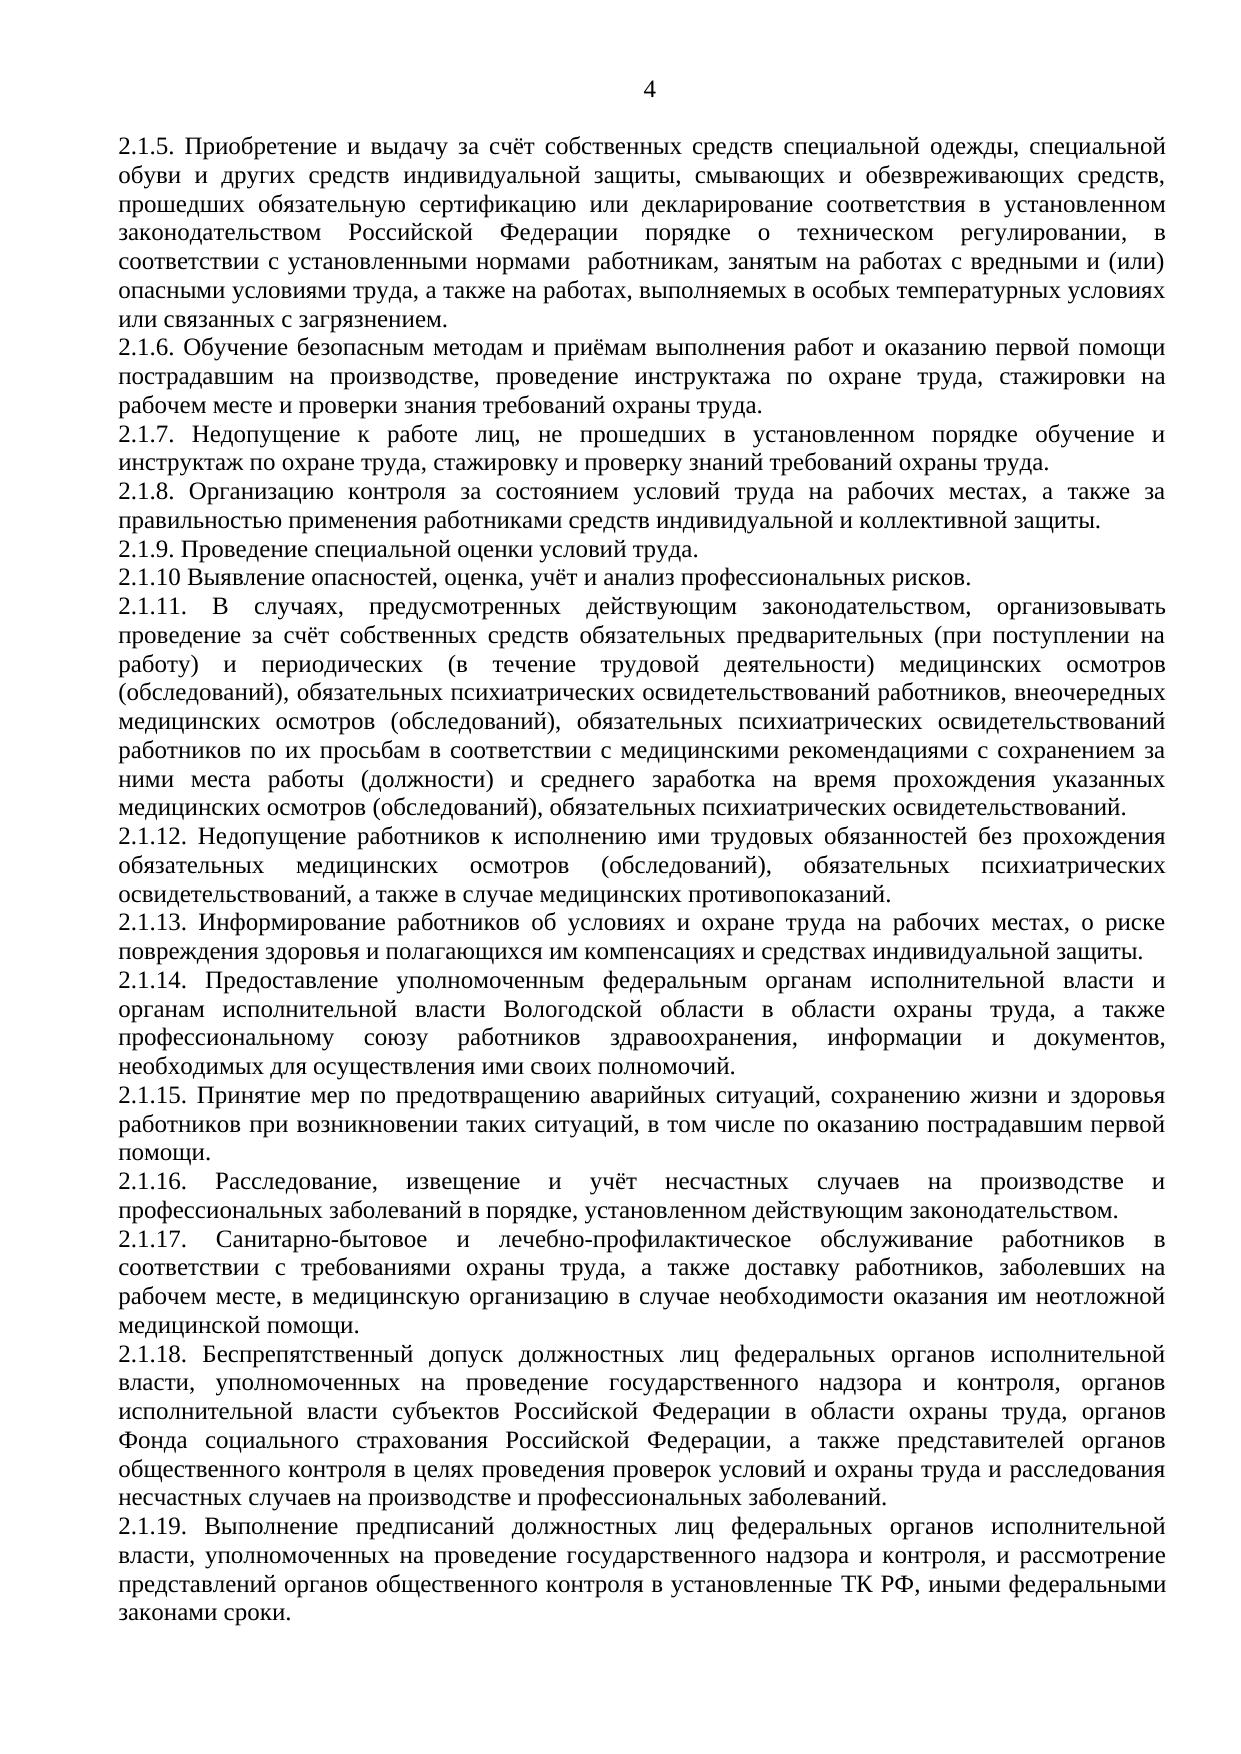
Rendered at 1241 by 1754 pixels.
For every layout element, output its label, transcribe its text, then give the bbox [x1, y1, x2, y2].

text 2.1.16. Расследование, извещение и учёт несчастных случаев на производстве и профессиональных заболеваний в порядке, установленном действующим законодательством. [118, 1166, 1167, 1224]
text 2.1.11. В случаях, предусмотренных действующим законодательством, организовывать проведение за счёт собственных средств обязательных предварительных (при поступлении на работу) и периодических (в течение трудовой деятельности) медицинских осмотров (обследований), обязательных психиатрических освидетельствований работников, внеочередных медицинских осмотров (обследований), обязательных психиатрических освидетельствований работников по их просьбам в соответствии с медицинскими рекомендациями с сохранением за ними места работы (должности) и среднего заработка на время прохождения указанных медицинских осмотров (обследований), обязательных психиатрических освидетельствований. [118, 591, 1167, 821]
text 2.1.13. Информирование работников об условиях и охране труда на рабочих местах, о риске повреждения здоровья и полагающихся им компенсациях и средствах индивидуальной защиты. [118, 907, 1167, 965]
text 2.1.14. Предоставление уполномоченным федеральным органам исполнительной власти и органам исполнительной власти Вологодской области в области охраны труда, а также профессиональному союзу работников здравоохранения, информации и документов, необходимых для осуществления ими своих полномочий. [118, 965, 1167, 1080]
text 2.1.18. Беспрепятственный допуск должностных лиц федеральных органов исполнительной власти, уполномоченных на проведение государственного надзора и контроля, органов исполнительной власти субъектов Российской Федерации в области охраны труда, органов Фонда социального страхования Российской Федерации, а также представителей органов общественного контроля в целях проведения проверок условий и охраны труда и расследования несчастных случаев на производстве и профессиональных заболеваний. [118, 1339, 1167, 1511]
text 2.1.8. Организацию контроля за состоянием условий труда на рабочих местах, а также за правильностью применения работниками средств индивидуальной и коллективной защиты. [118, 476, 1167, 534]
text 2.1.6. Обучение безопасным методам и приёмам выполнения работ и оказанию первой помощи пострадавшим на производстве, проведение инструктажа по охране труда, стажировки на рабочем месте и проверки знания требований охраны труда. [118, 332, 1167, 419]
text 2.1.10 Выявление опасностей, оценка, учёт и анализ профессиональных рисков. [118, 562, 1167, 591]
text 2.1.9. Проведение специальной оценки условий труда. [118, 534, 1167, 562]
text 2.1.19. Выполнение предписаний должностных лиц федеральных органов исполнительной власти, уполномоченных на проведение государственного надзора и контроля, и рассмотрение представлений органов общественного контроля в установленные ТК РФ, иными федеральными законами сроки. [118, 1511, 1167, 1626]
text 2.1.17. Санитарно-бытовое и лечебно-профилактическое обслуживание работников в соответствии с требованиями охраны труда, а также доставку работников, заболевших на рабочем месте, в медицинскую организацию в случае необходимости оказания им неотложной медицинской помощи. [118, 1224, 1167, 1339]
text 2.1.15. Принятие мер по предотвращению аварийных ситуаций, сохранению жизни и здоровья работников при возникновении таких ситуаций, в том числе по оказанию пострадавшим первой помощи. [118, 1080, 1167, 1166]
text 2.1.7. Недопущение к работе лиц, не прошедших в установленном порядке обучение и инструктаж по охране труда, стажировку и проверку знаний требований охраны труда. [118, 419, 1167, 476]
text 2.1.12. Недопущение работников к исполнению ими трудовых обязанностей без прохождения обязательных медицинских осмотров (обследований), обязательных психиатрических освидетельствований, а также в случае медицинских противопоказаний. [118, 821, 1167, 907]
text 2.1.5. Приобретение и выдачу за счёт собственных средств специальной одежды, специальной обуви и других средств индивидуальной защиты, смывающих и обезвреживающих средств, прошедших обязательную сертификацию или декларирование соответствия в установленном законодательством Российской Федерации порядке о техническом регулировании, в соответствии с установленными нормами работникам, занятым на работах с вредными и (или) опасными условиями труда, а также на работах, выполняемых в особых температурных условиях или связанных с загрязнением. [118, 131, 1167, 332]
